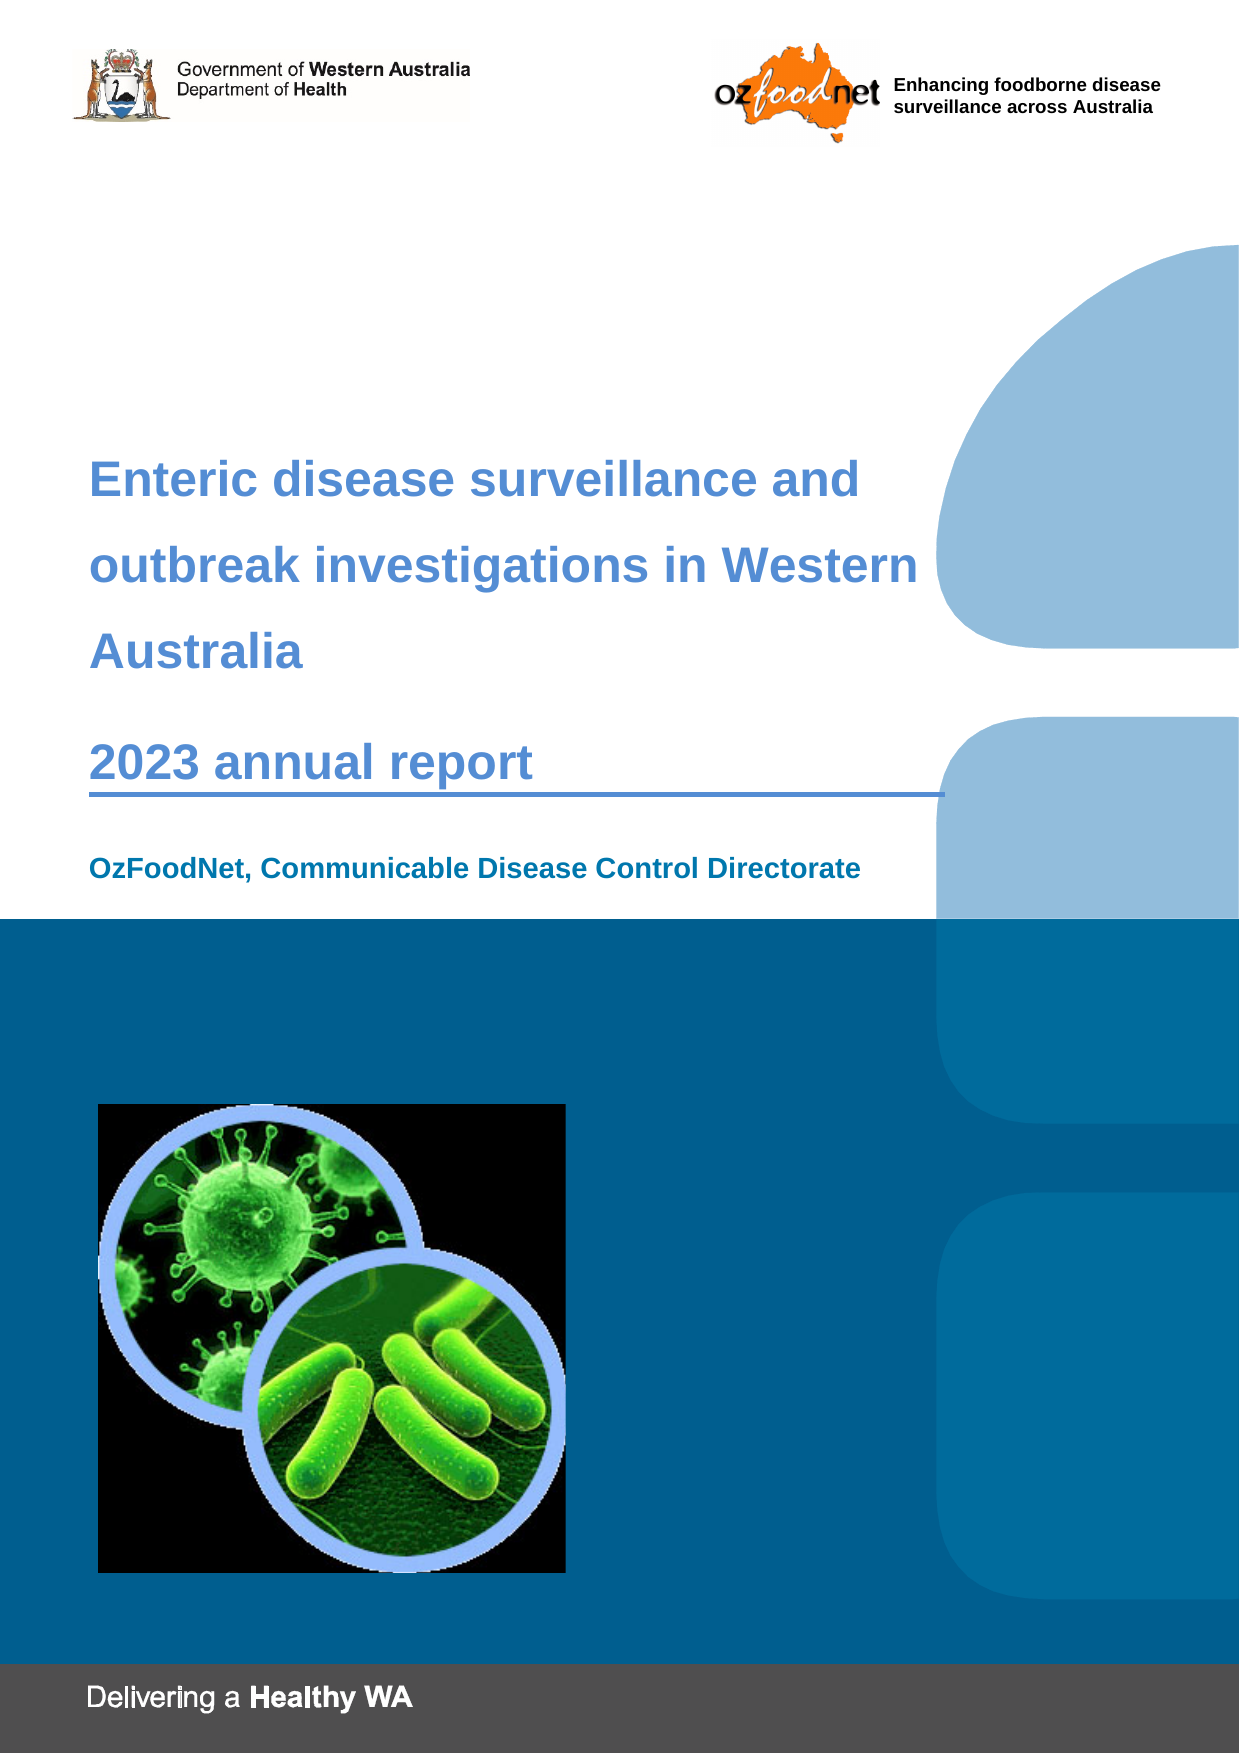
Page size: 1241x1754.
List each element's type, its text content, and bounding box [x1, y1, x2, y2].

text 2023 annual report [89, 733, 945, 792]
picture [72, 49, 470, 122]
text OzFoodNet, Communicable Disease Control Directorate [89, 851, 945, 884]
picture [711, 39, 880, 147]
text Enteric disease surveillance and outbreak investigations in Western Australia [89, 449, 945, 679]
